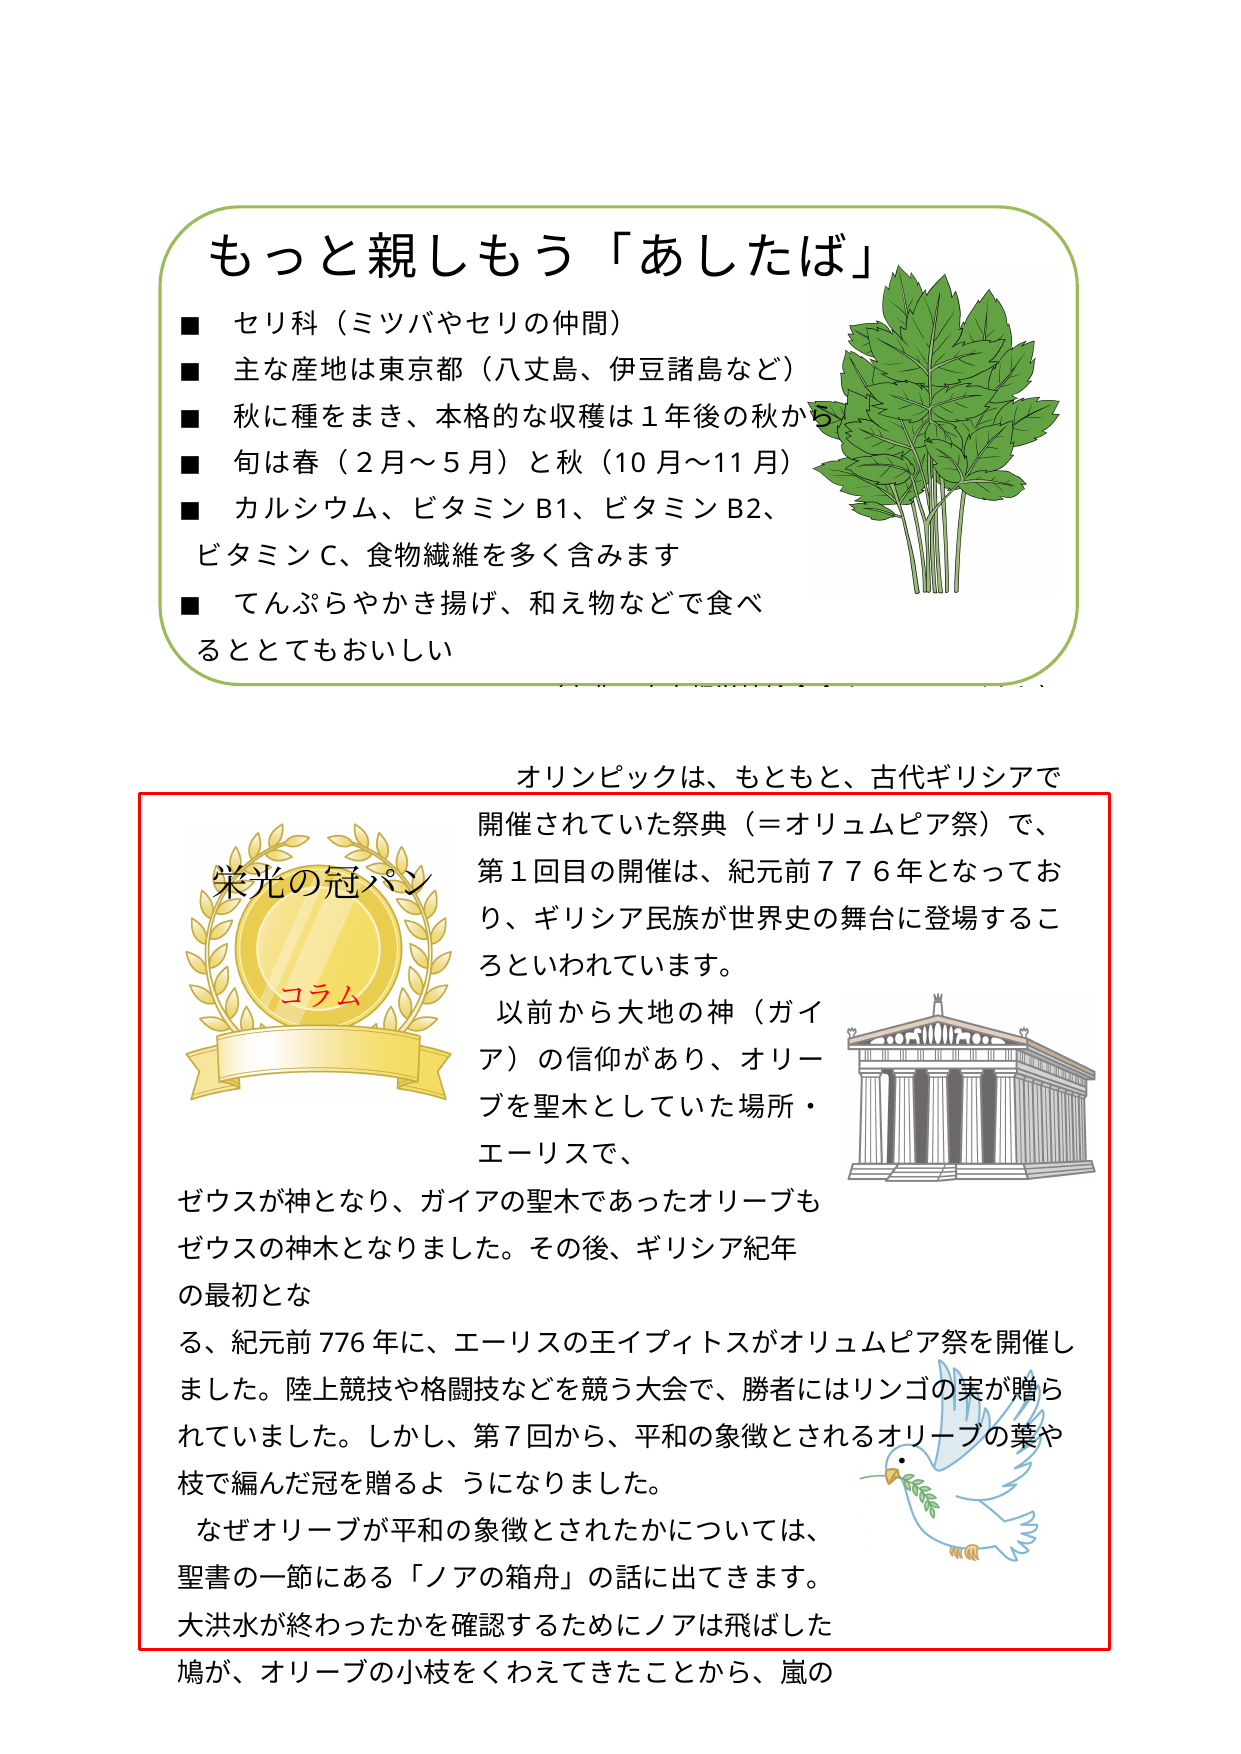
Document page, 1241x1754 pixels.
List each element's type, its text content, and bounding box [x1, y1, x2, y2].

picture [859, 1501, 1045, 1562]
text 以前から大地の神（ガイア）の信仰があり、オリーブを聖木としていた場所・エーリスで、 [477, 991, 825, 1172]
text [177, 1509, 835, 1690]
text 栄光の冠パン [211, 853, 436, 907]
picture [185, 823, 453, 1101]
picture [818, 265, 830, 272]
text コラム [205, 973, 436, 1015]
text る、紀元前 776 年に、エーリスの王イプィトスがオリュムピア祭を開催しました。陸上競技や格闘技などを競う大会で、勝者にはリンゴの実が贈られていました。しかし、第７回から、平和の象徴とされるオリーブの葉や枝で編んだ冠を贈るよ うになりました。 [177, 1321, 1082, 1501]
picture [807, 264, 1060, 594]
text オリンピックは、もともと、古代ギリシアで開催されていた祭典（＝オリュムピア祭）で、第１回目の開催は、紀元前７７６年となっており、ギリシア民族が世界史の舞台に登場するころといわれています。 [477, 756, 1064, 983]
text ゼウスが神となり、ガイアの聖木であったオリーブもゼウスの神木となりました。その後、ギリシア紀年の最初とな [177, 1179, 824, 1313]
picture [846, 993, 1096, 1182]
